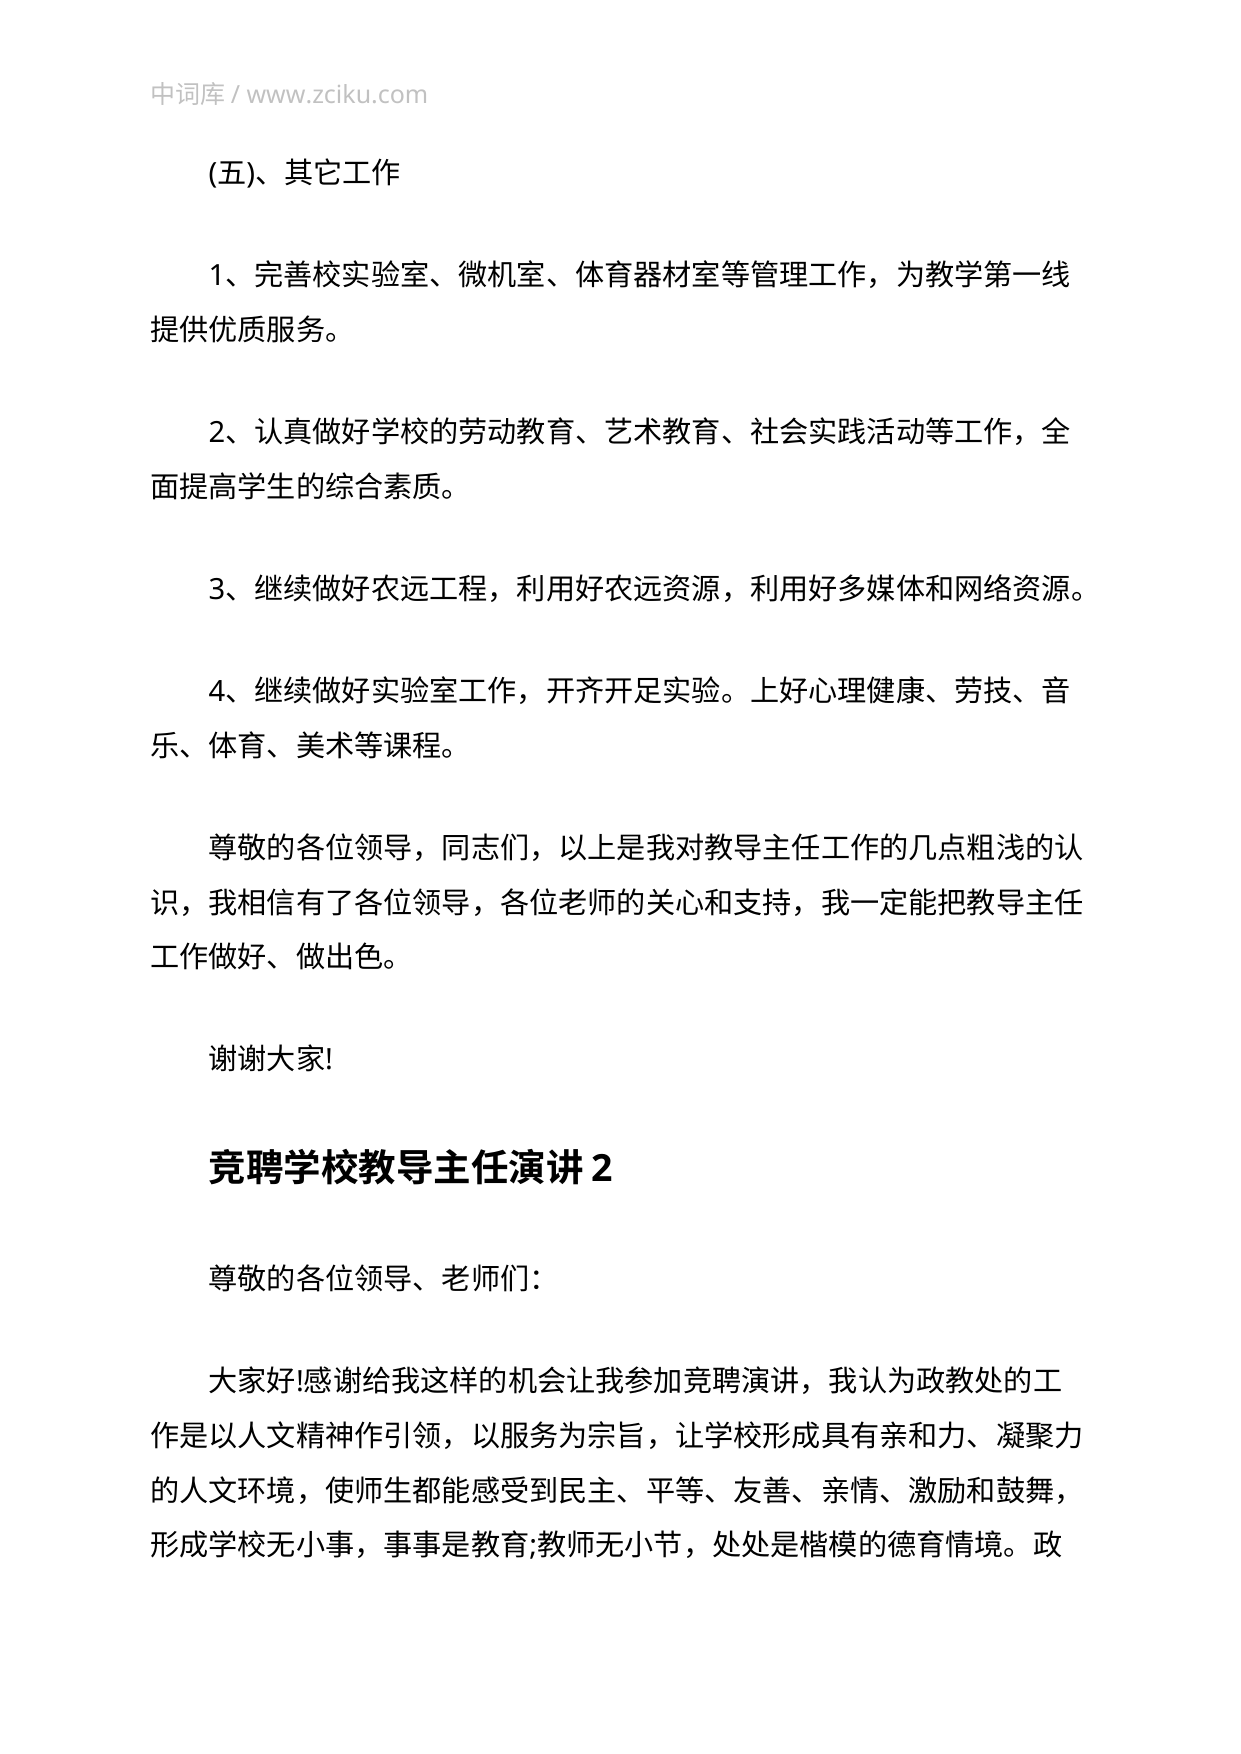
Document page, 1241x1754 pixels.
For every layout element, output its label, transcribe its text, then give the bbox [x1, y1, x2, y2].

text 尊敬的各位领导，同志们，以上是我对教导主任工作的几点粗浅的认识，我相信有了各位领导，各位老师的关心和支持，我一定能把教导主任工作做好、做出色。 [150, 824, 1090, 976]
text 尊敬的各位领导、老师们： [150, 1255, 1090, 1298]
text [150, 1357, 1090, 1564]
text (五)、其它工作 [150, 150, 1090, 192]
text 谢谢大家! [150, 1036, 1090, 1078]
text 1、完善校实验室、微机室、体育器材室等管理工作，为教学第一线提供优质服务。 [150, 252, 1090, 349]
text 2、认真做好学校的劳动教育、艺术教育、社会实践活动等工作，全面提高学生的综合素质。 [150, 409, 1090, 506]
text 4、继续做好实验室工作，开齐开足实验。上好心理健康、劳技、音乐、体育、美术等课程。 [150, 667, 1090, 765]
text 竞聘学校教导主任演讲2 [150, 1138, 1090, 1192]
text 3、继续做好农远工程，利用好农远资源，利用好多媒体和网络资源。 [150, 566, 1090, 608]
